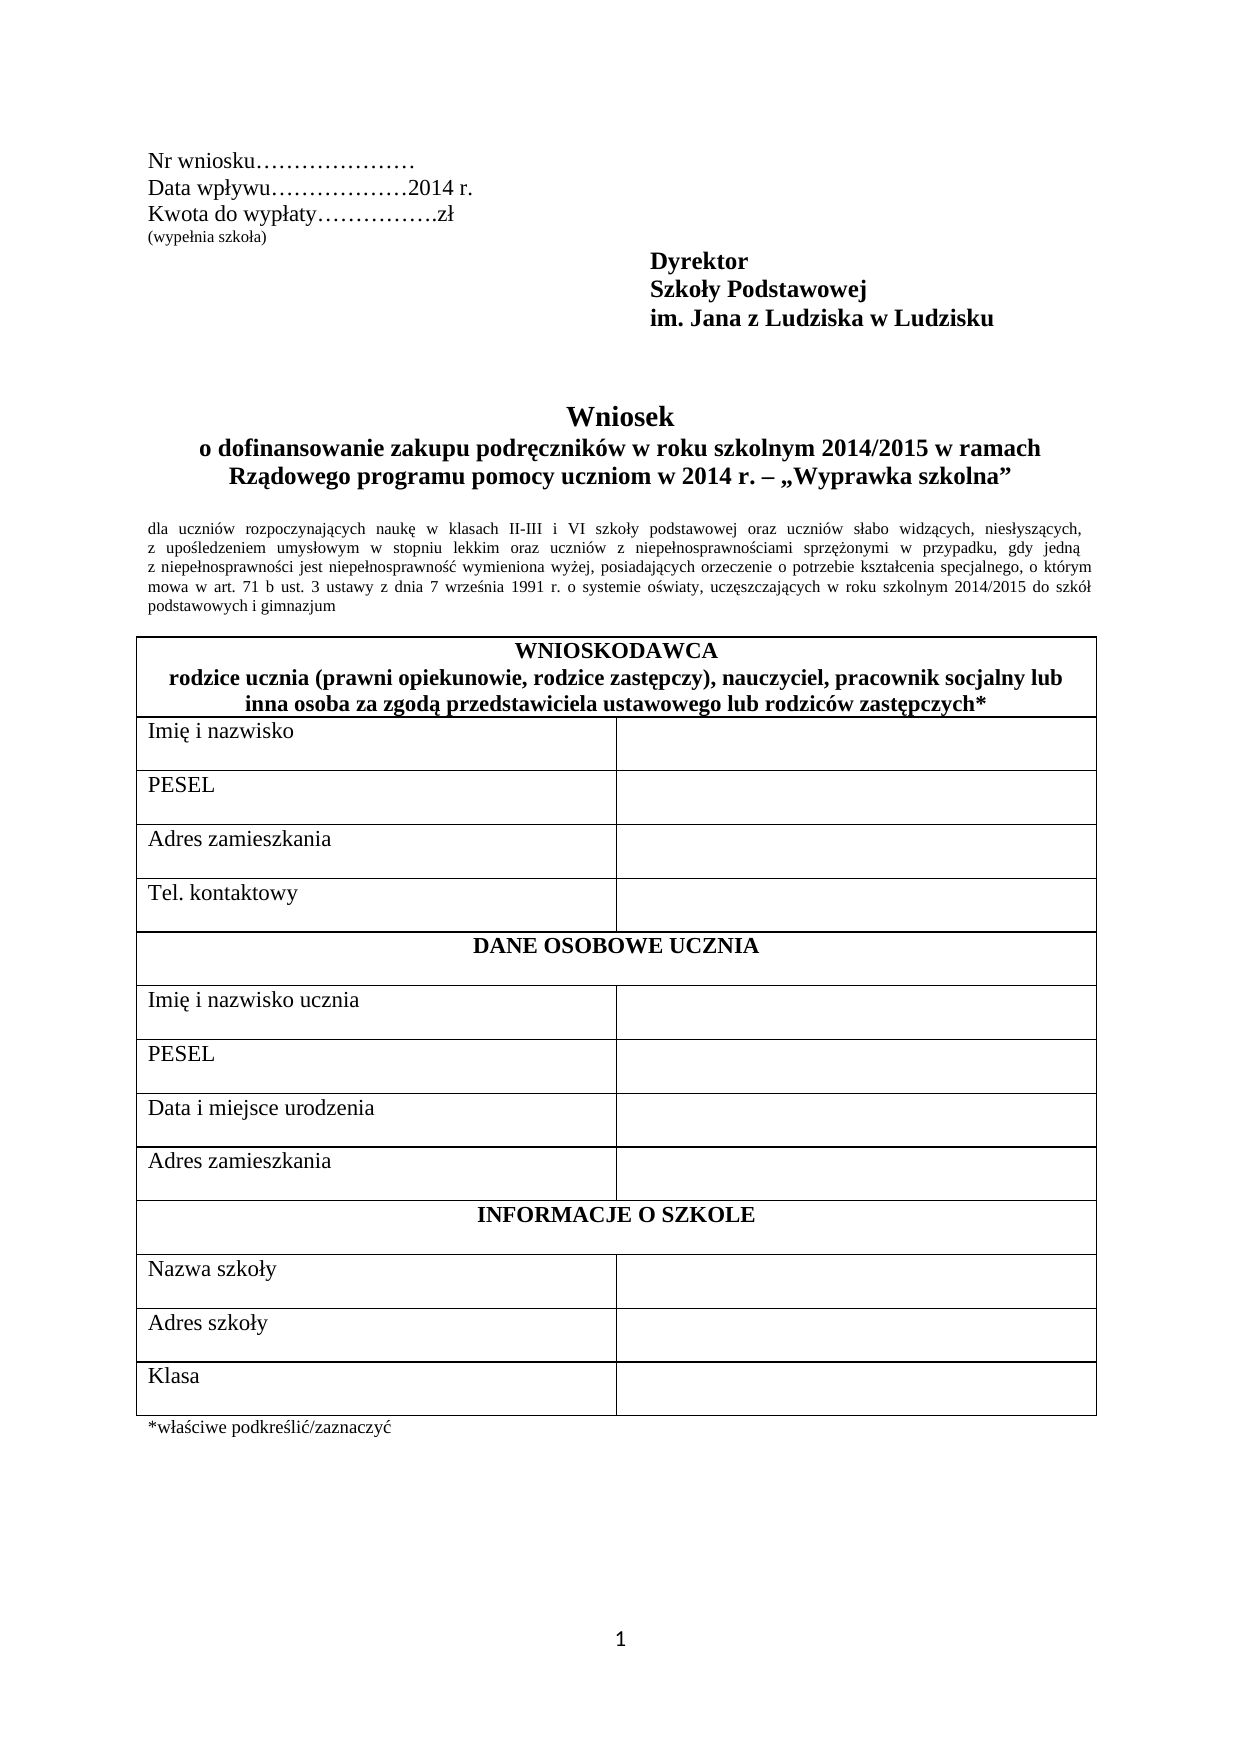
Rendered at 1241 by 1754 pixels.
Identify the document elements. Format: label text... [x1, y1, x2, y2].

table_cell Adres szkoły [137, 1309, 616, 1361]
text o dofinansowanie zakupu podręczników w roku szkolnym 2014/2015 w ramach Rządowego programu pomocy uczniom w 2014 r. – „Wyprawka szkolna” [148, 433, 1093, 490]
text (wypełnia szkoła) [148, 227, 1093, 246]
table_cell [617, 986, 1096, 1039]
table_header WNIOSKODAWCA rodzice ucznia (prawni opiekunowie, rodzice zastępczy), nauczyciel, pracownik socjalny lub inna osoba za zgodą przedstawiciela ustawowego lub rodziców zastępczych* [137, 638, 1096, 716]
table_cell [617, 718, 1096, 770]
table_cell Klasa [137, 1363, 616, 1415]
table_cell DANE OSOBOWE UCZNIA [137, 933, 1096, 985]
table_cell Nazwa szkoły [137, 1255, 616, 1308]
text Kwota do wypłaty…………….zł [148, 200, 1093, 227]
table_cell Imię i nazwisko ucznia [137, 986, 616, 1039]
table_cell [617, 1363, 1096, 1415]
table_cell [617, 1040, 1096, 1093]
text Nr wniosku………………… [148, 148, 1093, 174]
table_cell PESEL [137, 1040, 616, 1093]
table_cell PESEL [137, 771, 616, 824]
text Data wpływu………………2014 r. [148, 174, 1093, 200]
table_cell [617, 1148, 1096, 1200]
table_cell Data i miejsce urodzenia [137, 1094, 616, 1146]
table_cell [617, 1255, 1096, 1308]
table_cell [617, 1094, 1096, 1146]
table_cell [617, 825, 1096, 878]
table_cell Adres zamieszkania [137, 825, 616, 878]
table_cell Imię i nazwisko [137, 718, 616, 770]
text im. Jana z Ludziska w Ludzisku [576, 303, 1093, 332]
table_cell [617, 771, 1096, 824]
text Wniosek [148, 399, 1093, 433]
text Dyrektor [576, 246, 1093, 274]
table_cell INFORMACJE O SZKOLE [137, 1201, 1096, 1254]
table_cell Tel. kontaktowy [137, 879, 616, 931]
text Szkoły Podstawowej [576, 274, 1093, 303]
table_cell [617, 879, 1096, 931]
text dla uczniów rozpoczynających naukę w klasach II-III i VI szkoły podstawowej oraz uczniów słabo widzących, niesłyszących, z upośledzeniem umysłowym w stopniu lekkim oraz uczniów z niepełnosprawnościami sprzężonymi w przypadku, gdy jedną z niepełnosprawności jest niepełnosprawność wymieniona wyżej, posiadających orzeczenie o potrzebie kształcenia specjalnego, o którym mowa w art. 71 b ust. 3 ustawy z dnia 7 września 1991 r. o systemie oświaty, uczęszczających w roku szkolnym 2014/2015 do szkół podstawowych i gimnazjum [148, 519, 1093, 615]
table_cell [617, 1309, 1096, 1361]
text *właściwe podkreślić/zaznaczyć [148, 1416, 1093, 1438]
table_cell Adres zamieszkania [137, 1148, 616, 1200]
